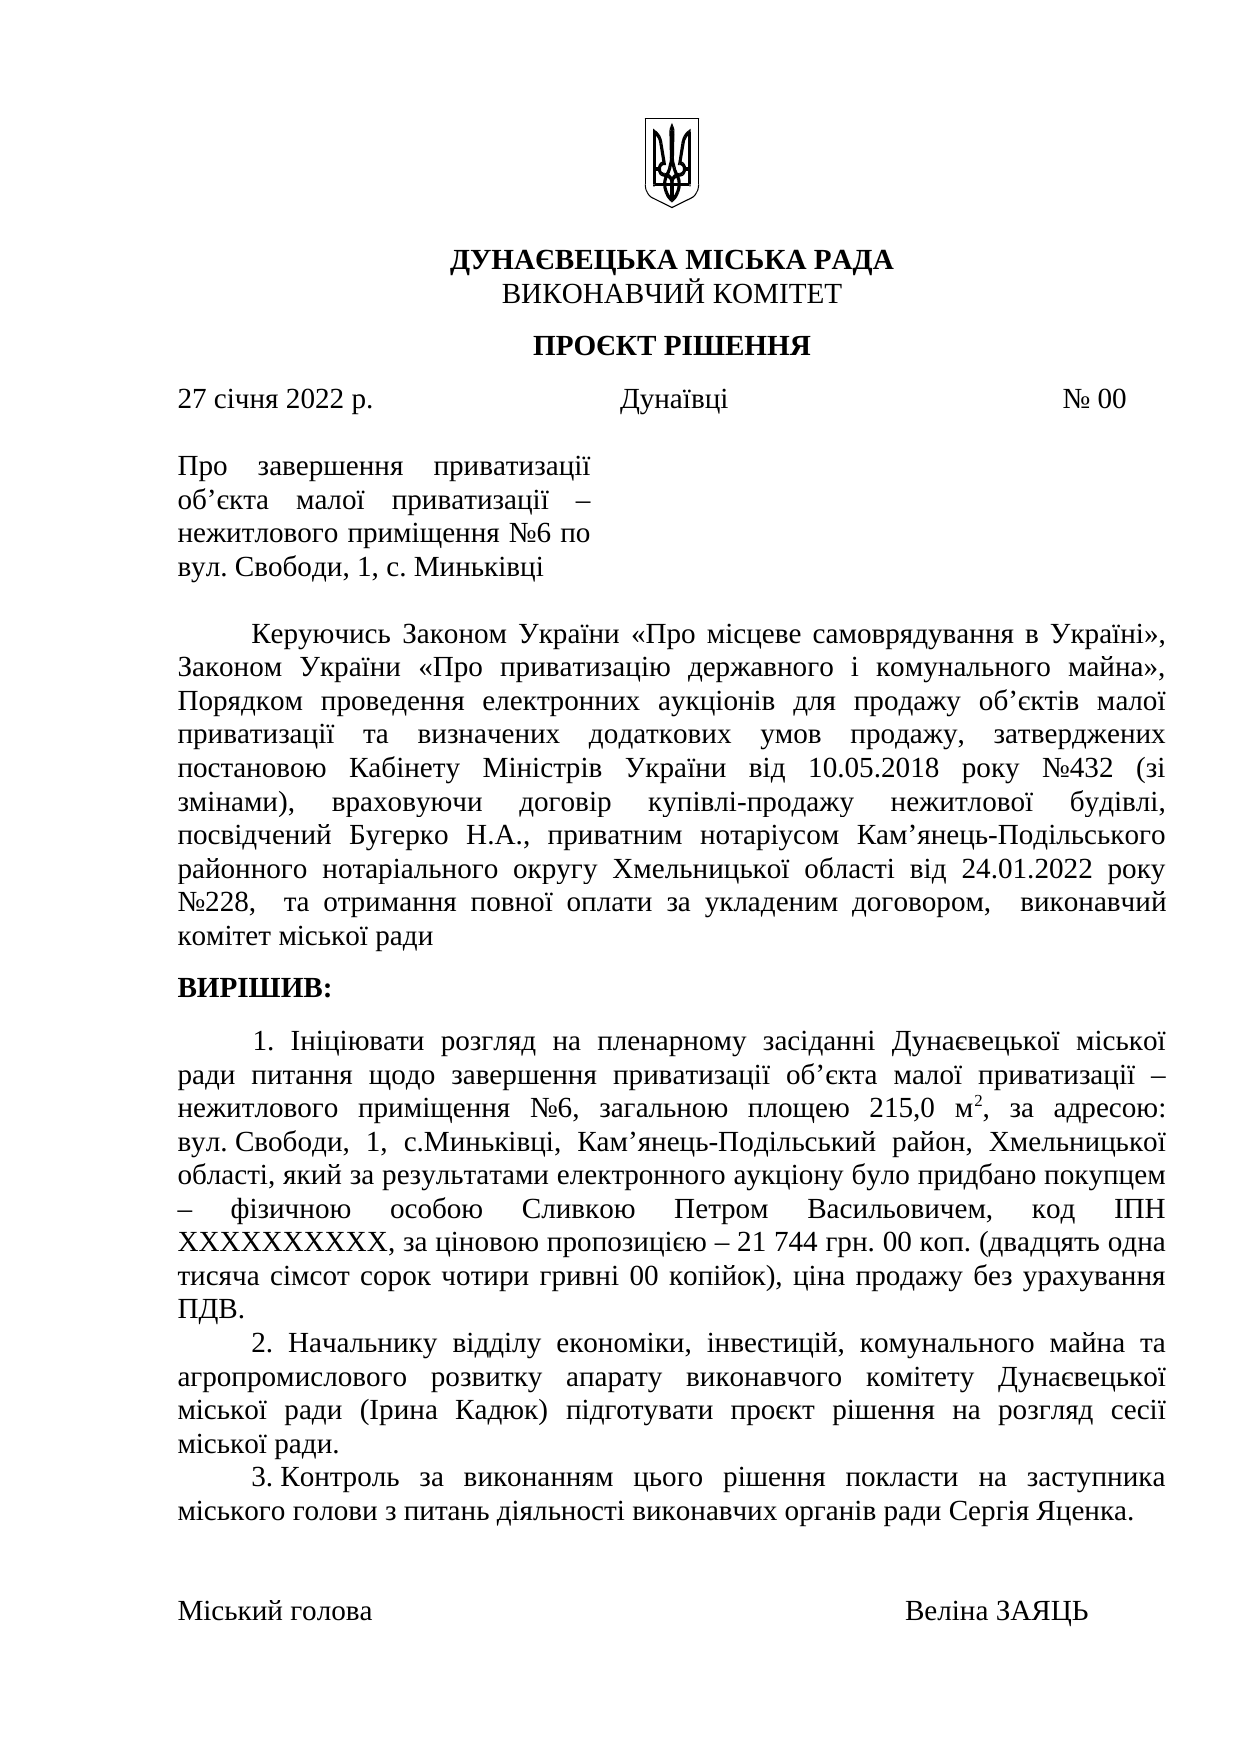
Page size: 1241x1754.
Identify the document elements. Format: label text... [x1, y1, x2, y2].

text 27 січня 2022 р. Дунаївці № 00 [177, 381, 1167, 415]
text Керуючись Законом України «Про місцеве самоврядування в Україні», Законом України «Про приватизацію державного і комунального майна», Порядком проведення електронних аукціонів для продажу об’єктів малої приватизації та визначених додаткових умов продажу, затверджених постановою Кабінету Міністрів України від 10.05.2018 року №432 (зі змінами), враховуючи договір купівлі-продажу нежитлової будівлі, посвідчений Бугерко Н.А., приватним нотаріусом Кам’янець-Подільського районного нотаріального округу Хмельницької області від 24.01.2022 року №228, та отримання повної оплати за укладеним договором, виконавчий комітет міської ради [177, 616, 1167, 817]
text 1. Ініціювати розгляд на пленарному засіданні Дунаєвецької міської ради питання щодо завершення приватизації об’єкта малої приватизації – нежитлового приміщення №6, загальною площею , за адресою: вул. Свободи, 1, с.Миньківці, Кам’янець-Подільський район, Хмельницької області, який за результатами електронного аукціону було придбано покупцем – фізичною особою Сливкою Петром Васильовичем, код ІПН ХХХХХХХХХХ, за ціновою пропозицією – 21 744 грн. 00 коп. (двадцять одна тисяча сімсот сорок чотири гривні 00 копійок), ціна продажу без урахування ПДВ. [177, 1023, 1167, 1325]
text ПРОЄКТ РІШЕННЯ [177, 328, 1167, 362]
text ВИКОНАВЧИЙ КОМІТЕТ [177, 276, 1167, 309]
text 3. Контроль за виконанням цього рішення покласти на заступника міського голови з питань діяльності виконавчих органів ради Сергія Яценка. [177, 1459, 1167, 1526]
text ДУНАЄВЕЦЬКА МІСЬКА РАДА [177, 242, 1167, 276]
text Про завершення приватизації об’єкта малої приватизації – нежитлового приміщення №6 по вул. Свободи, 1, с. Миньківці [177, 448, 591, 582]
text Міський голова Веліна ЗАЯЦЬ [177, 1593, 1167, 1627]
text 2. Начальнику відділу економіки, інвестицій, комунального майна та агропромислового розвитку апарату виконавчого комітету Дунаєвецької міської ради (Ірина Кадюк) підготувати проєкт рішення на розгляд сесії міської ради. [177, 1325, 1167, 1459]
text Керуючись Законом України «Про місцеве самоврядування в Україні», Законом України «Про приватизацію державного і комунального майна», Порядком проведення електронних аукціонів для продажу об’єктів малої приватизації та визначених додаткових умов продажу, затверджених постановою Кабінету Міністрів України від 10.05.2018 року №432 (зі змінами), враховуючи договір купівлі-продажу нежитлової будівлі, посвідчений Бугерко Н.А., приватним нотаріусом Кам’янець-Подільського районного нотаріального округу Хмельницької області від 24.01.2022 року №228, та отримання повної оплати за укладеним договором, виконавчий комітет міської ради [177, 884, 1167, 951]
text ВИРІШИВ: [177, 971, 1167, 1004]
